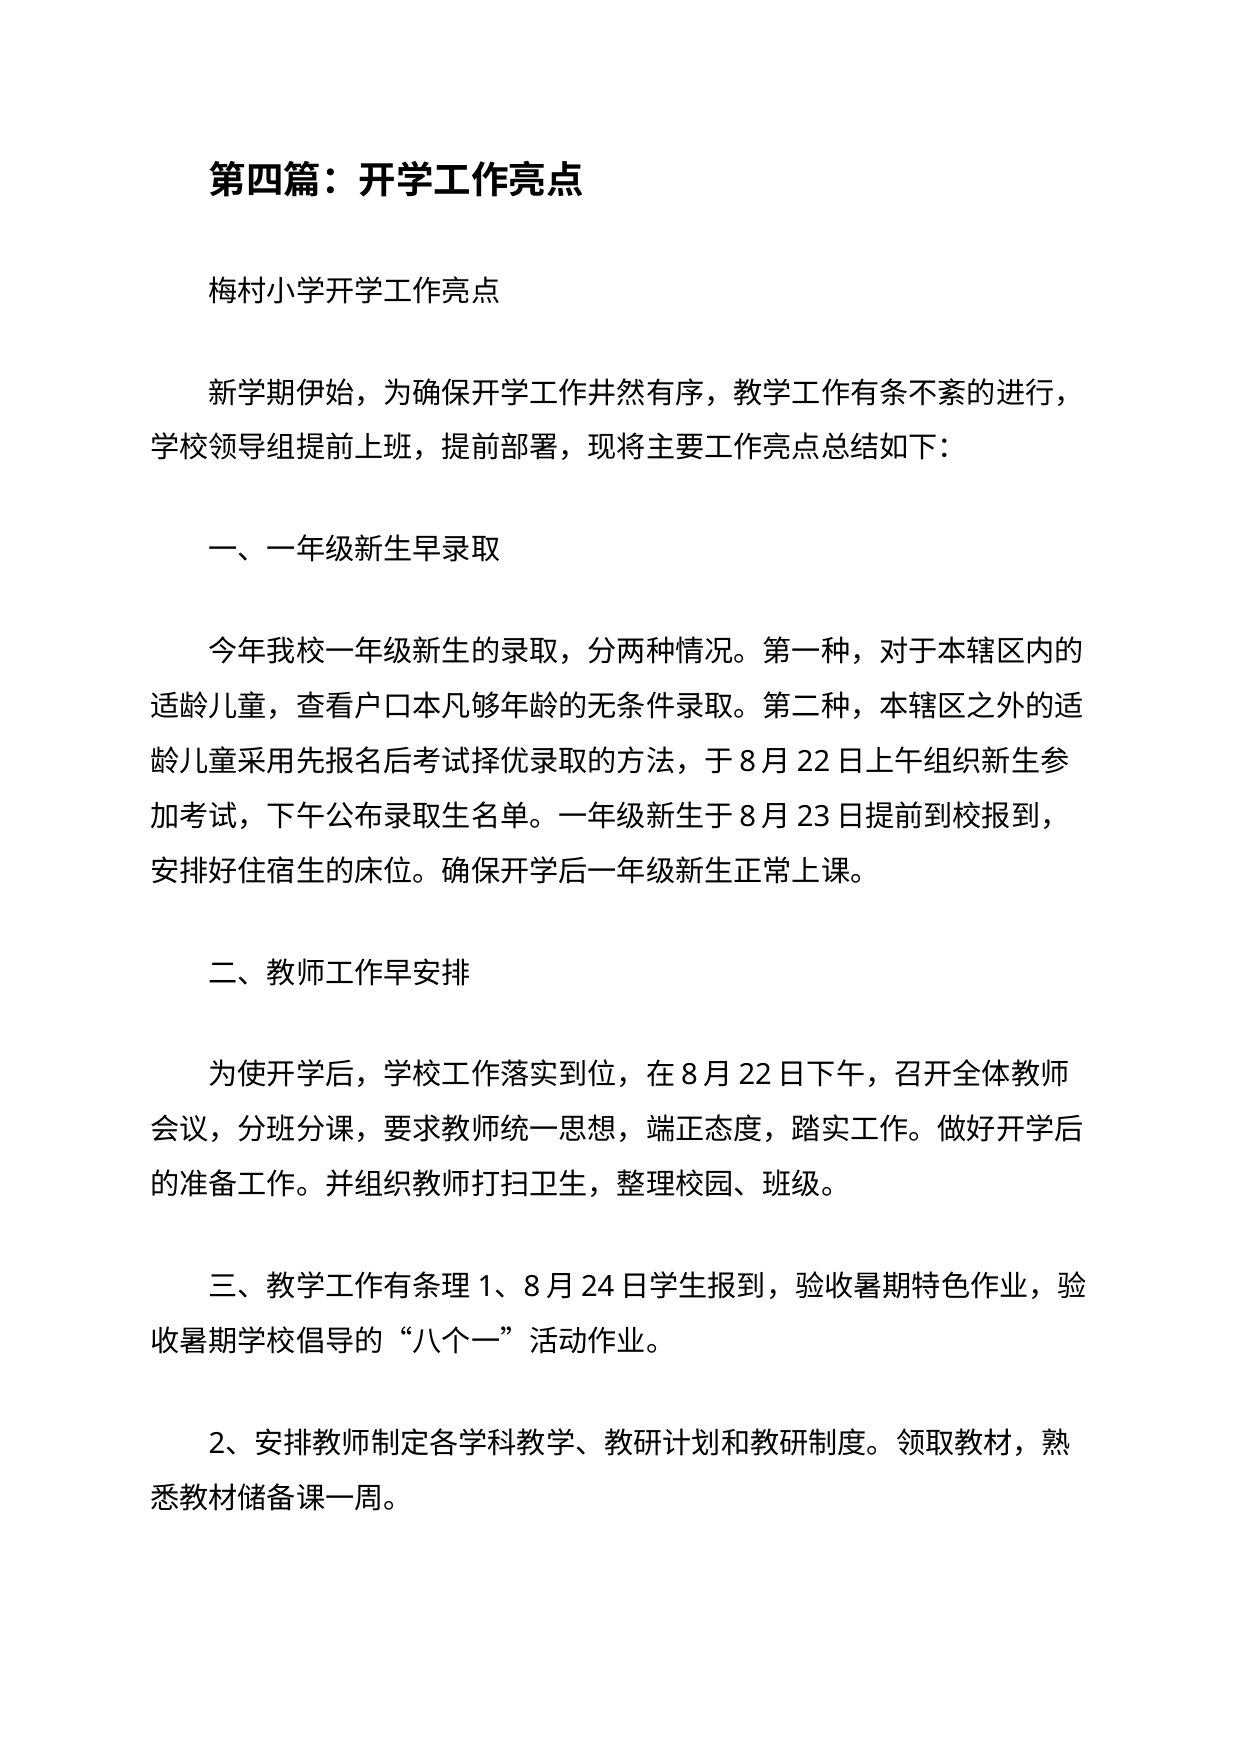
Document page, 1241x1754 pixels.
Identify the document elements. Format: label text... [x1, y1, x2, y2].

text 新学期伊始，为确保开学工作井然有序，教学工作有条不紊的进行，学校领导组提前上班，提前部署，现将主要工作亮点总结如下： [150, 369, 1090, 466]
text 2、安排教师制定各学科教学、教研计划和教研制度。领取教材，熟悉教材储备课一周。 [150, 1419, 1090, 1517]
text 三、教学工作有条理 1、8月24日学生报到，验收暑期特色作业，验收暑期学校倡导的“八个一”活动作业。 [150, 1263, 1090, 1360]
text 今年我校一年级新生的录取，分两种情况。第一种，对于本辖区内的适龄儿童，查看户口本凡够年龄的无条件录取。第二种，本辖区之外的适龄儿童采用先报名后考试择优录取的方法，于8月22日上午组织新生参加考试，下午公布录取生名单。一年级新生于8月23日提前到校报到，安排好住宿生的床位。确保开学后一年级新生正常上课。 [150, 628, 1090, 890]
text 梅村小学开学工作亮点 [150, 267, 1090, 310]
text 为使开学后，学校工作落实到位，在8月22日下午，召开全体教师会议，分班分课，要求教师统一思想，端正态度，踏实工作。做好开学后的准备工作。并组织教师打扫卫生，整理校园、班级。 [150, 1051, 1090, 1203]
text 二、教师工作早安排 [150, 949, 1090, 991]
text 第四篇：开学工作亮点 [150, 150, 1090, 204]
text 一、一年级新生早录取 [150, 526, 1090, 568]
